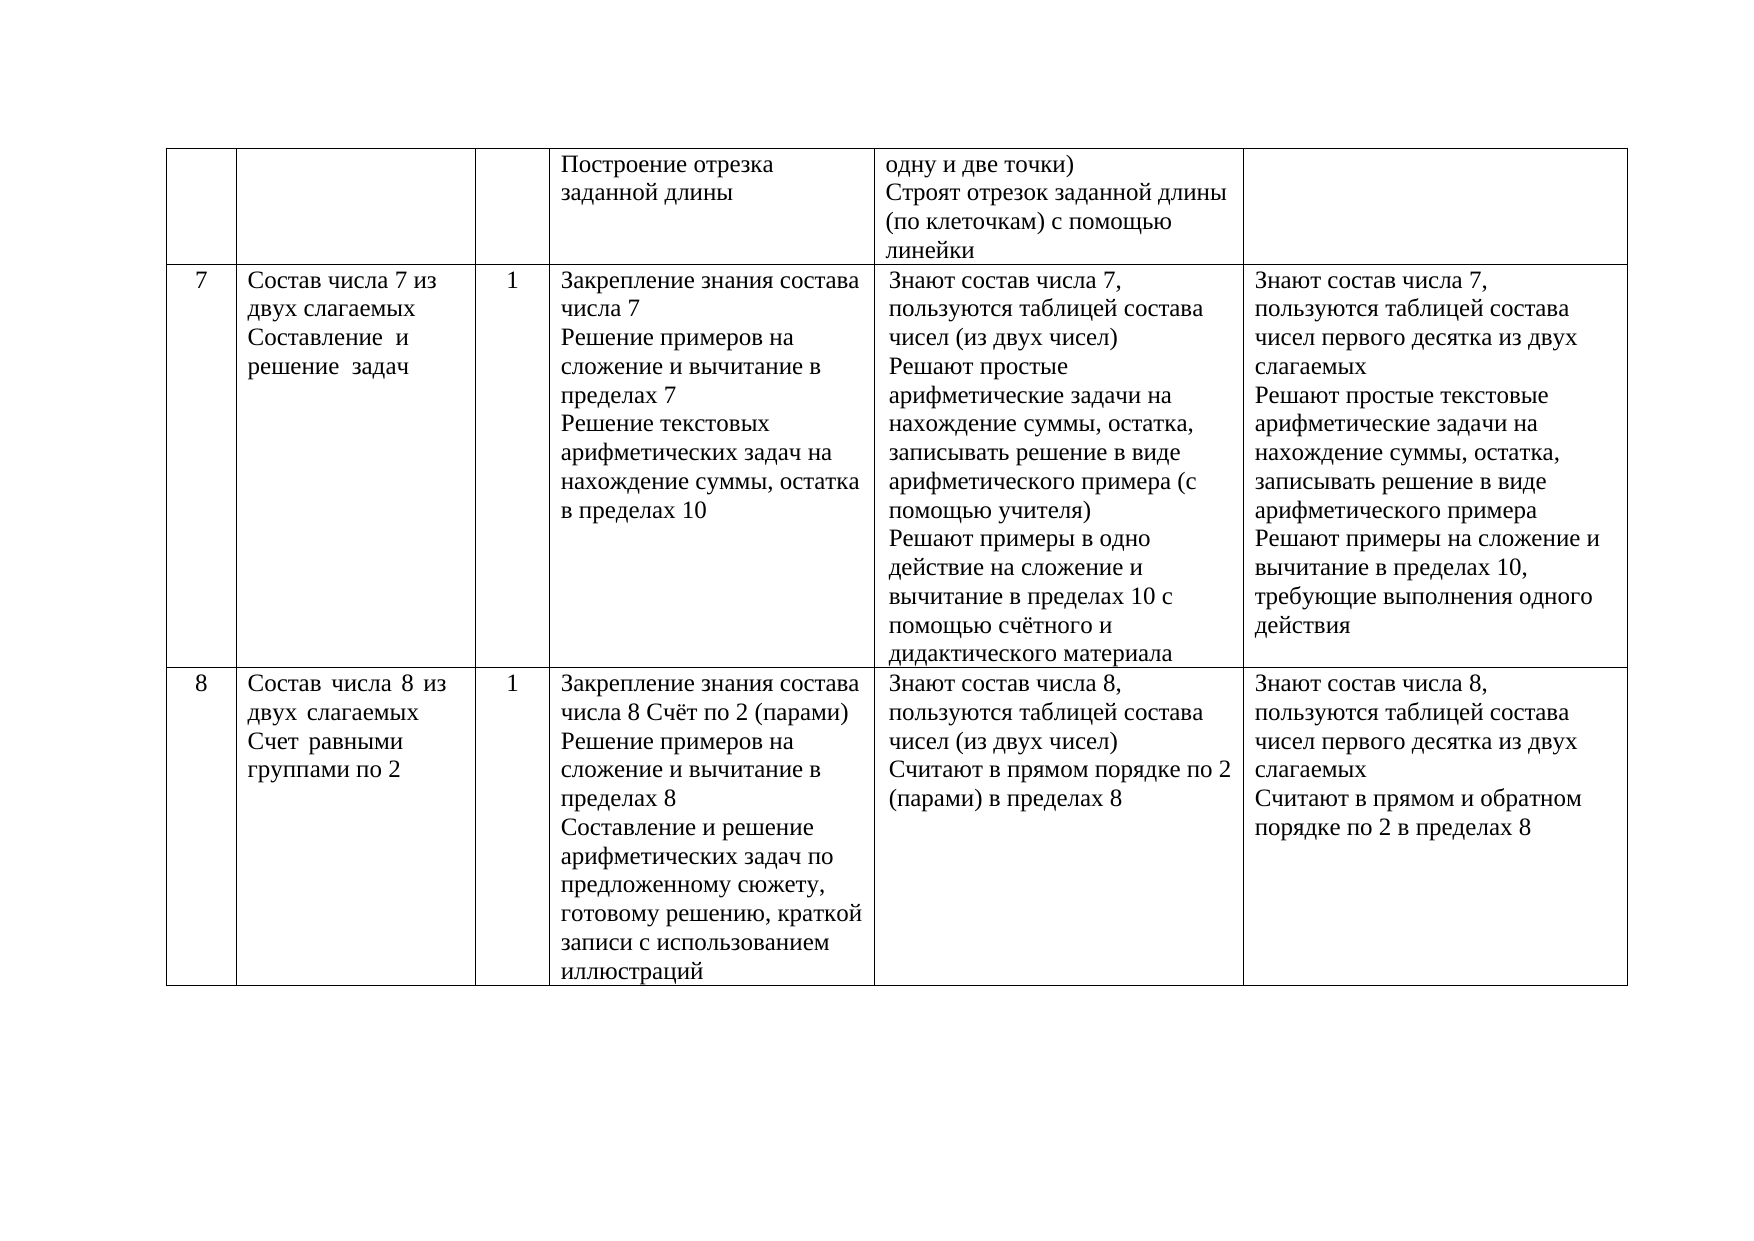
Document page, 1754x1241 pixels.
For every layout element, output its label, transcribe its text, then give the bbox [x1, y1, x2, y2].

table_cell Знают состав числа 7, пользуются таблицей состава чисел (из двух чисел) Решают простые арифметические задачи на нахождение суммы, остатка, записывать решение в виде арифметического примера (с помощью учителя) Решают примеры в одно действие на сложение и вычитание в пределах 10 с помощью счётного и дидактического материала [875, 265, 1243, 667]
table_cell 1 [476, 668, 549, 984]
table_cell 8 [167, 668, 236, 984]
table_cell Знают состав числа 8, пользуются таблицей состава чисел первого десятка из двух слагаемых Считают в прямом и обратном порядке по 2 в пределах 8 [1244, 668, 1627, 984]
table_cell 1 [476, 149, 549, 264]
table_cell Состав числа 8 из двух слагаемых Счет равными группами по 2 [237, 668, 475, 984]
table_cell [237, 149, 475, 264]
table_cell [550, 149, 874, 264]
table_cell 7 [167, 265, 236, 667]
table_cell Закрепление знания состава числа 8 Счёт по 2 (парами) Решение примеров на сложение и вычитание в пределах 8 Составление и решение арифметических задач по предложенному сюжету, готовому решению, краткой записи с использованием иллюстраций [550, 668, 874, 984]
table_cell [1244, 149, 1627, 264]
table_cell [875, 149, 1243, 264]
table_cell Состав числа 7 из двух слагаемых Составление и решение задач [237, 265, 475, 667]
table_cell Закрепление знания состава числа 7 Решение примеров на сложение и вычитание в пределах 7 Решение текстовых арифметических задач на нахождение суммы, остатка в пределах 10 [550, 265, 874, 667]
table_cell Знают состав числа 7, пользуются таблицей состава чисел первого десятка из двух слагаемых Решают простые текстовые арифметические задачи на нахождение суммы, остатка, записывать решение в виде арифметического примера Решают примеры на сложение и вычитание в пределах 10, требующие выполнения одного действия [1244, 265, 1627, 667]
table_cell 6 [167, 149, 236, 264]
table_cell 1 [476, 265, 549, 667]
table_cell Знают состав числа 8, пользуются таблицей состава чисел (из двух чисел) Считают в прямом порядке по 2 (парами) в пределах 8 [875, 668, 1243, 984]
